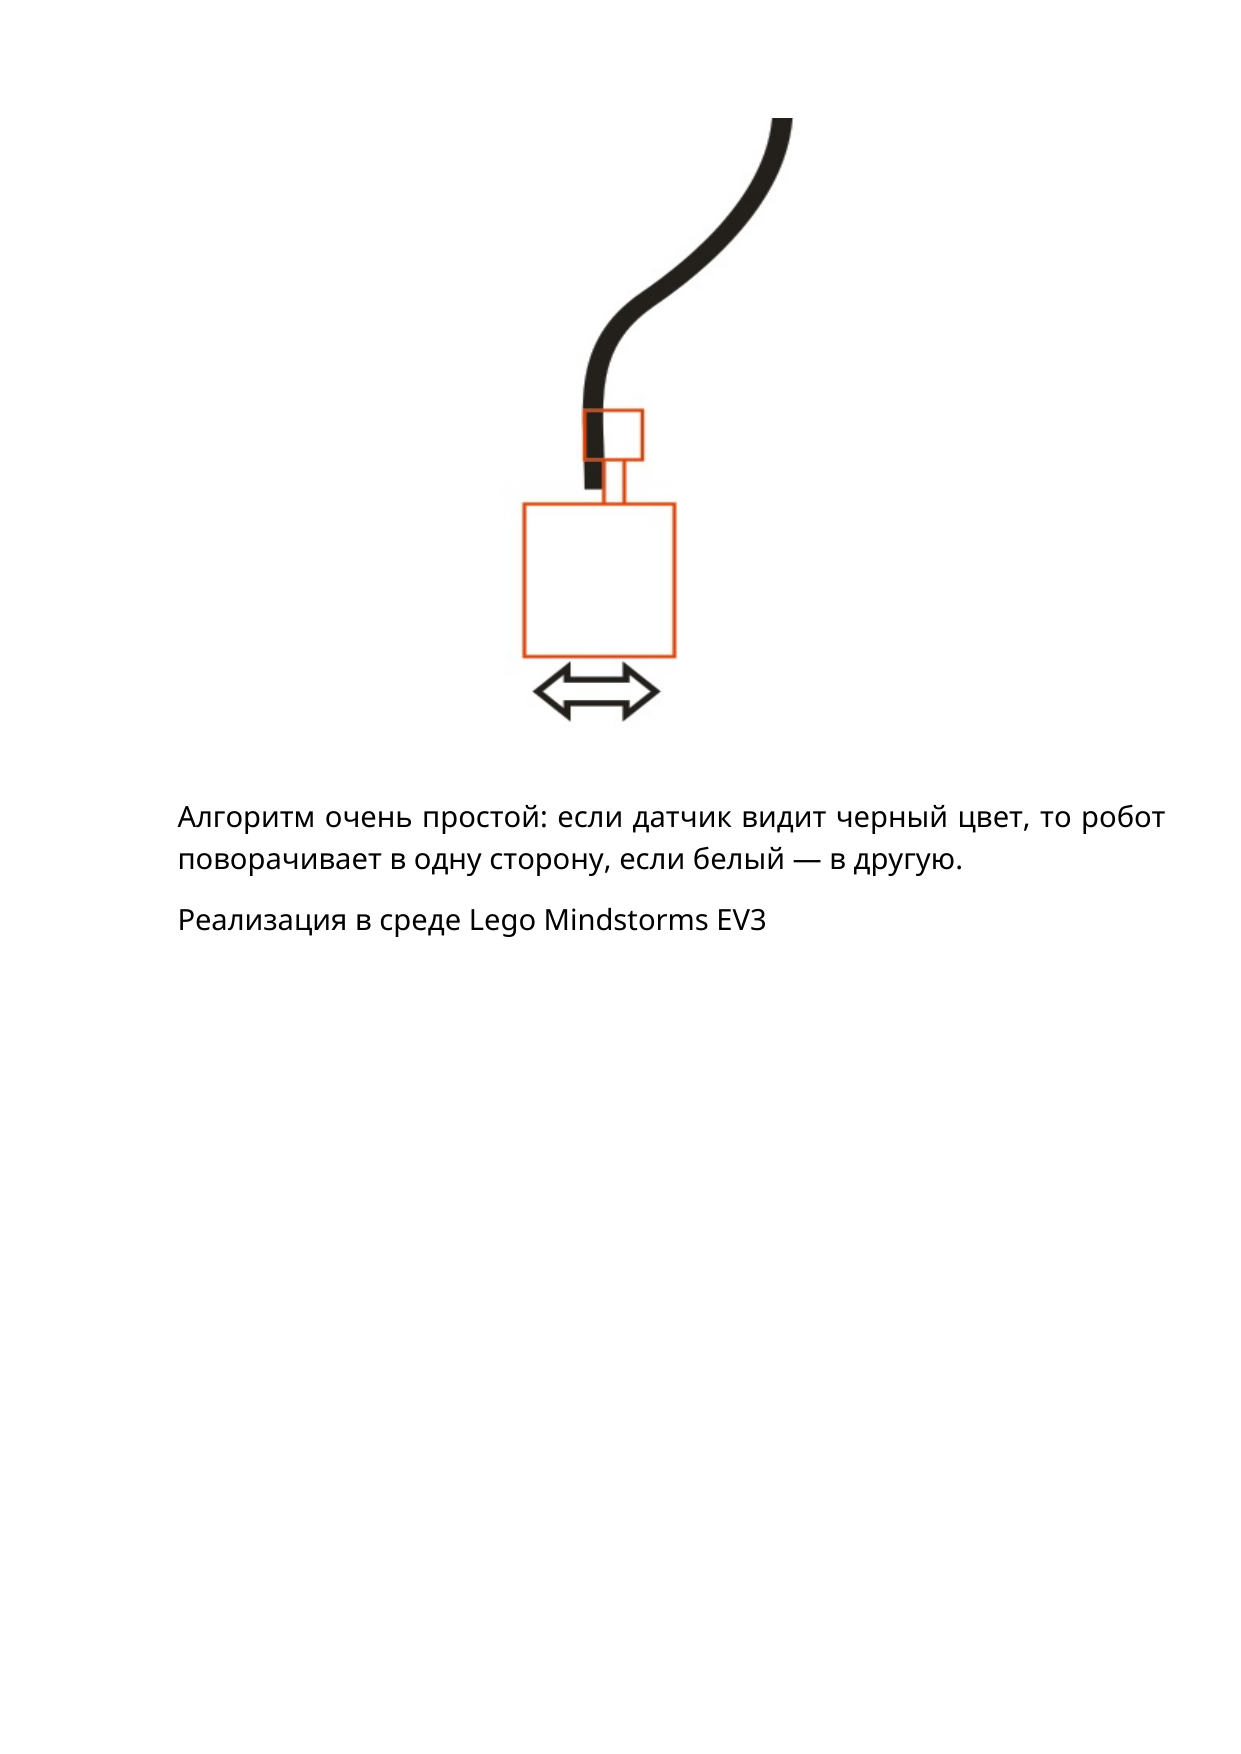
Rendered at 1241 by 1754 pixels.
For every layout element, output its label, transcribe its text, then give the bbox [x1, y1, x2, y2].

text Алгоритм очень простой: если датчик видит черный цвет, то робот поворачивает в одну сторону, если белый — в другую. [177, 793, 1167, 878]
text Реализация в среде Lego Mindstorms EV3 [177, 896, 1167, 938]
picture [177, 118, 1049, 794]
